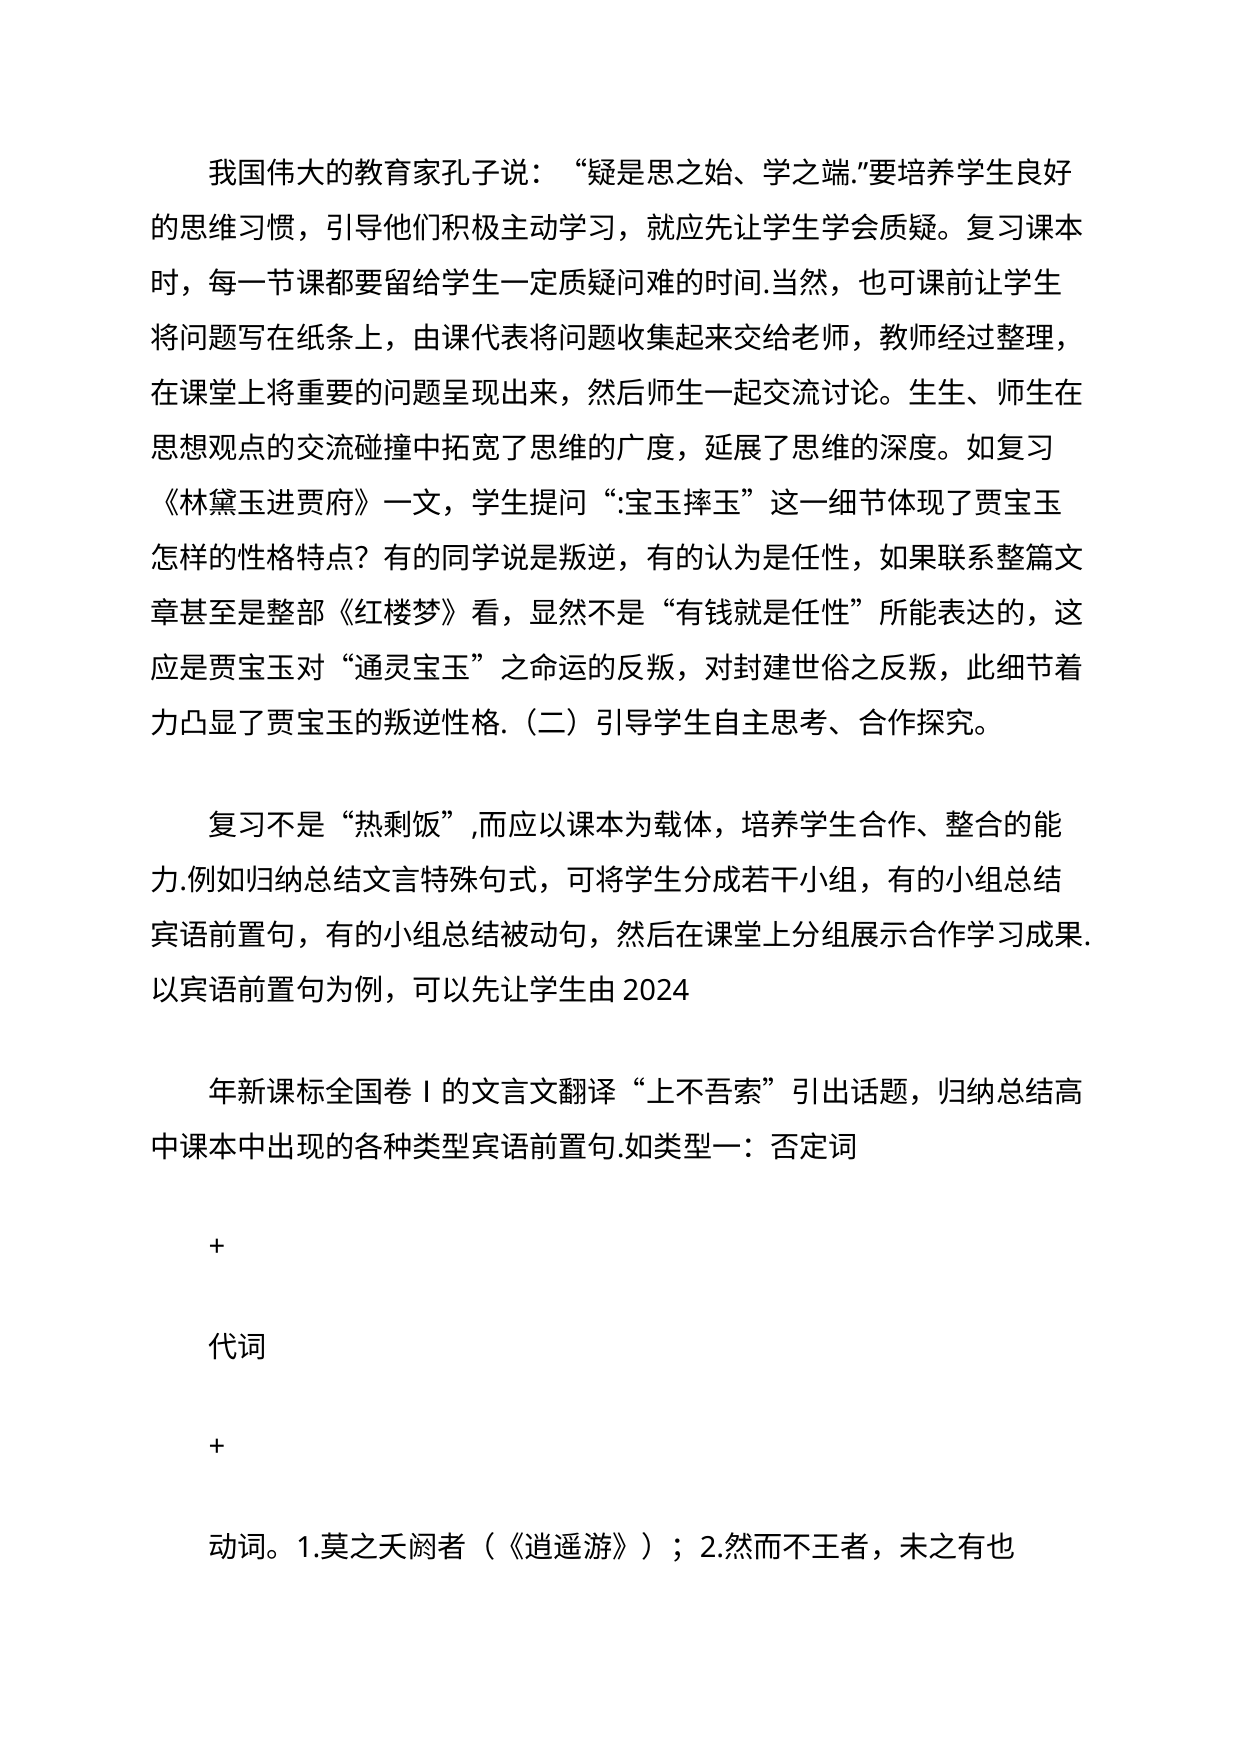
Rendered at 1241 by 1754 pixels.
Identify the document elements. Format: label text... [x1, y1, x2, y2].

text 复习不是“热剩饭”,而应以课本为载体，培养学生合作、整合的能力.例如归纳总结文言特殊句式，可将学生分成若干小组，有的小组总结宾语前置句，有的小组总结被动句，然后在课堂上分组展示合作学习成果.以宾语前置句为例，可以先让学生由2024 [150, 801, 1090, 1009]
text + [150, 1225, 1090, 1265]
text + [150, 1425, 1090, 1465]
text 年新课标全国卷Ⅰ的文言文翻译“上不吾索”引出话题，归纳总结高中课本中出现的各种类型宾语前置句.如类型一：否定词 [150, 1068, 1090, 1166]
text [150, 1524, 1090, 1566]
text 我国伟大的教育家孔子说：“疑是思之始、学之端.”要培养学生良好的思维习惯，引导他们积极主动学习，就应先让学生学会质疑。复习课本时，每一节课都要留给学生一定质疑问难的时间.当然，也可课前让学生将问题写在纸条上，由课代表将问题收集起来交给老师，教师经过整理，在课堂上将重要的问题呈现出来，然后师生一起交流讨论。生生、师生在思想观点的交流碰撞中拓宽了思维的广度，延展了思维的深度。如复习《林黛玉进贾府》一文，学生提问“:宝玉摔玉”这一细节体现了贾宝玉怎样的性格特点？有的同学说是叛逆，有的认为是任性，如果联系整篇文章甚至是整部《红楼梦》看，显然不是“有钱就是任性”所能表达的，这应是贾宝玉对“通灵宝玉”之命运的反叛，对封建世俗之反叛，此细节着力凸显了贾宝玉的叛逆性格.（二）引导学生自主思考、合作探究。 [150, 150, 1090, 742]
text 代词 [150, 1323, 1090, 1366]
